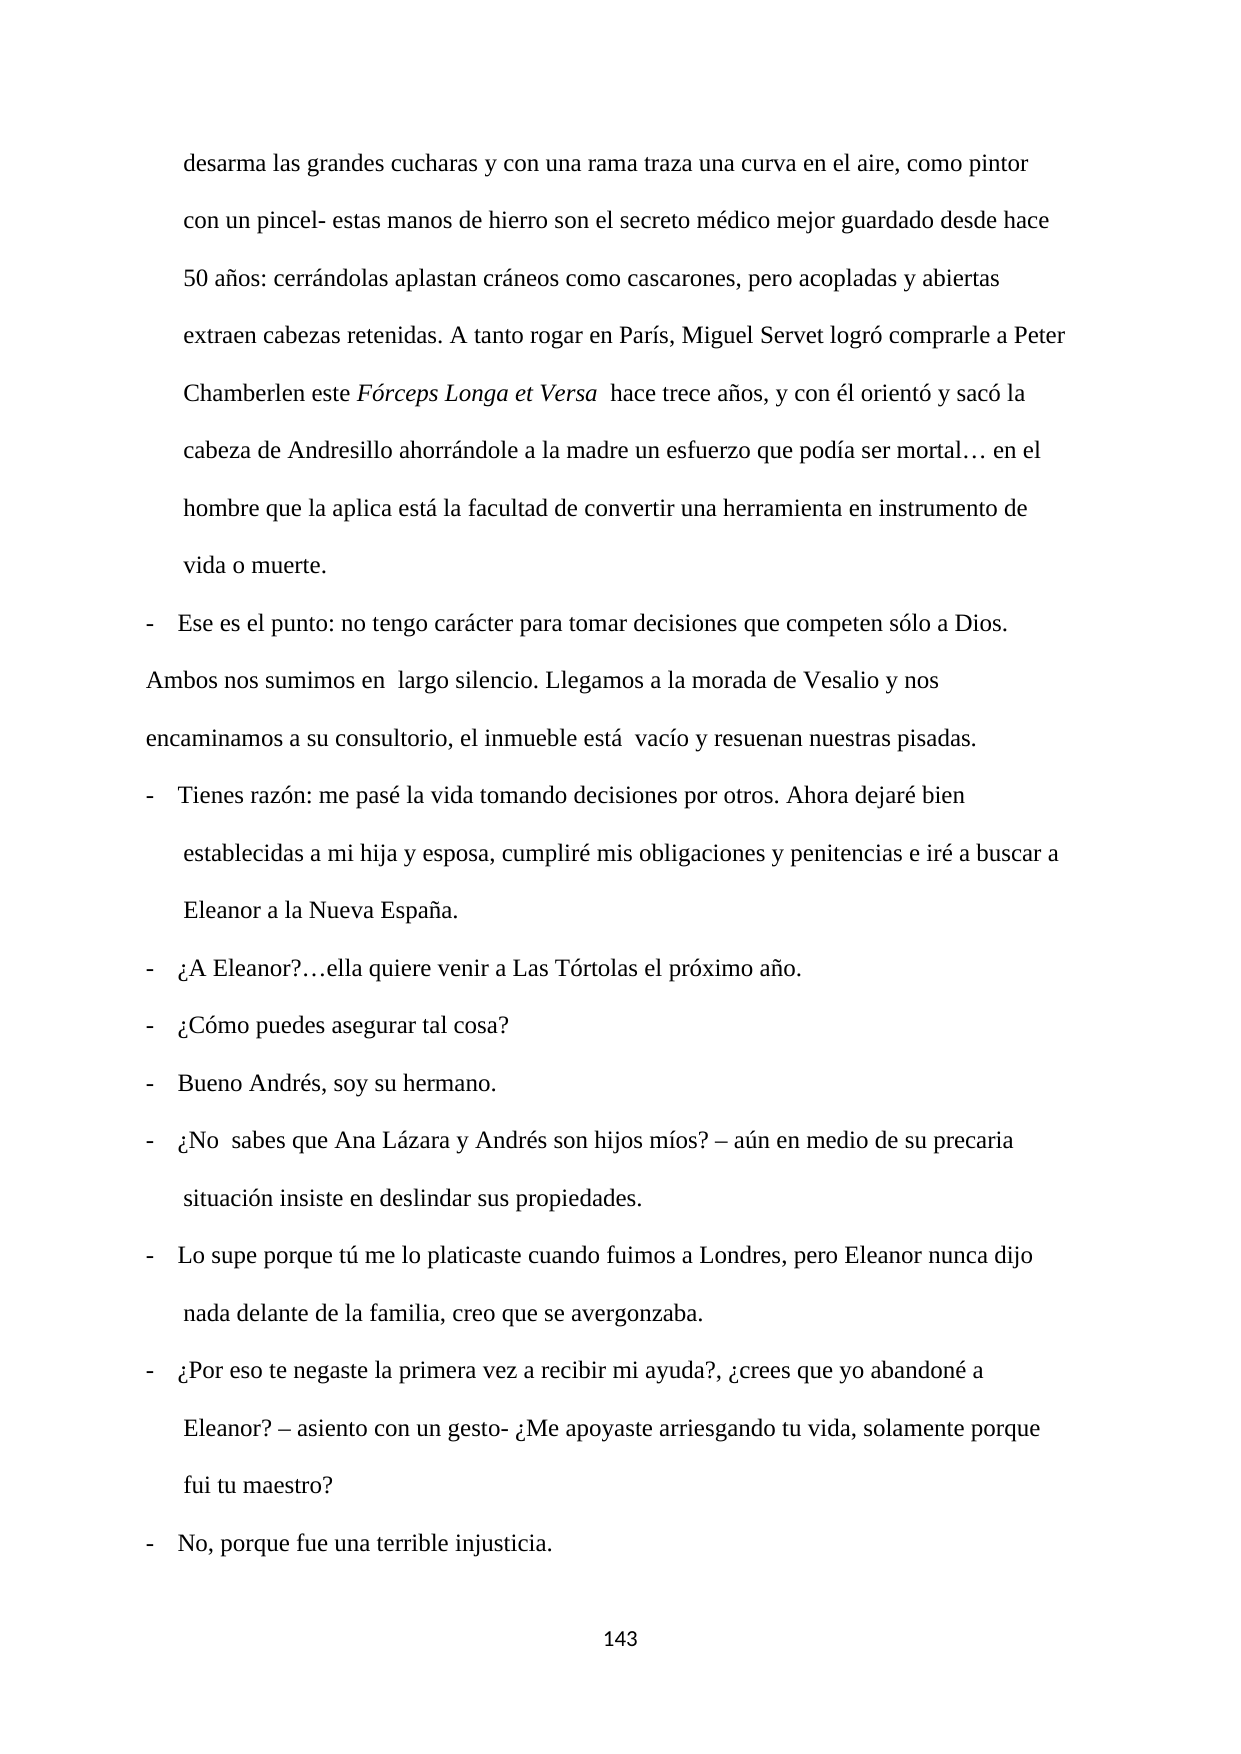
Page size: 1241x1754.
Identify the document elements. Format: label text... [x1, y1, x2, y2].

list ¿A Eleanor?…ella quiere venir a Las Tórtolas el próximo año. [146, 953, 1069, 981]
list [146, 148, 1069, 579]
list ¿No sabes que Ana Lázara y Andrés son hijos míos? – aún en medio de su precaria situación insiste en deslindar sus propiedades. [146, 1125, 1069, 1211]
list ¿Por eso te negaste la primera vez a recibir mi ayuda?, ¿crees que yo abandoné a Eleanor? – asiento con un gesto- ¿Me apoyaste arriesgando tu vida, solamente porque fui tu maestro? [146, 1355, 1069, 1499]
text Ambos nos sumimos en largo silencio. Llegamos a la morada de Vesalio y nos encaminamos a su consultorio, el inmueble está vacío y resuenan nuestras pisadas. [146, 665, 1069, 751]
list ¿Cómo puedes asegurar tal cosa? [146, 1010, 1069, 1039]
list No, porque fue una terrible injusticia. [146, 1528, 1069, 1556]
list Tienes razón: me pasé la vida tomando decisiones por otros. Ahora dejaré bien establecidas a mi hija y esposa, cumpliré mis obligaciones y penitencias e iré a buscar a Eleanor a la Nueva España. [146, 780, 1069, 924]
list Bueno Andrés, soy su hermano. [146, 1068, 1069, 1096]
list Lo supe porque tú me lo platicaste cuando fuimos a Londres, pero Eleanor nunca dijo nada delante de la familia, creo que se avergonzaba. [146, 1240, 1069, 1326]
list Ese es el punto: no tengo carácter para tomar decisiones que competen sólo a Dios. [146, 608, 1069, 636]
